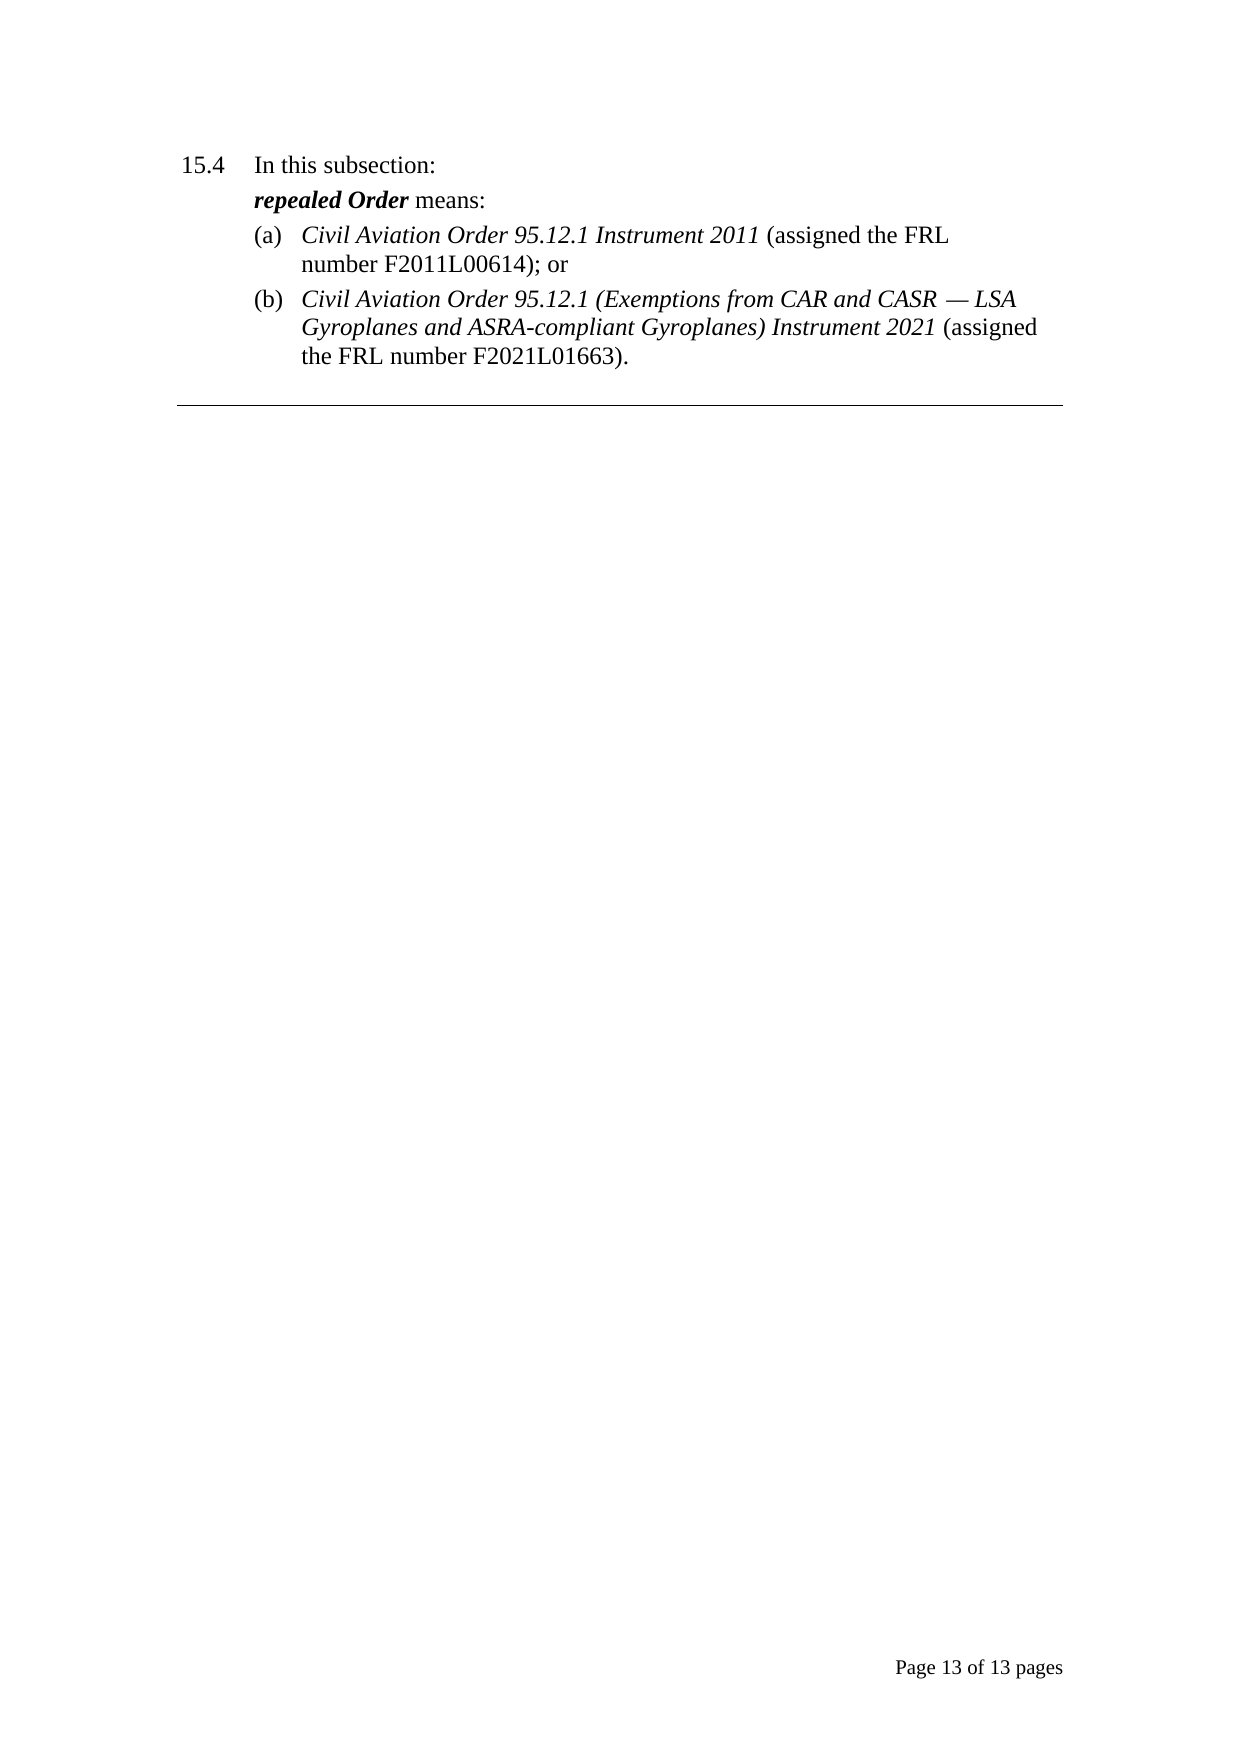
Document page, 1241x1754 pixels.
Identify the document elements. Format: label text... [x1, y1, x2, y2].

text 15.4 In this subsection: [148, 150, 1063, 179]
text (b) Civil Aviation Order 95.12.1 (Exemptions from CAR and CASR — LSA Gyroplanes and ASRA-compliant Gyroplanes) Instrument 2021 (assigned the FRL number F2021L01663). [254, 284, 1063, 370]
text (a) Civil Aviation Order 95.12.1 Instrument 2011 (assigned the FRL number F2011L00614); or [254, 220, 1063, 277]
text repealed Order means: [254, 185, 1063, 214]
